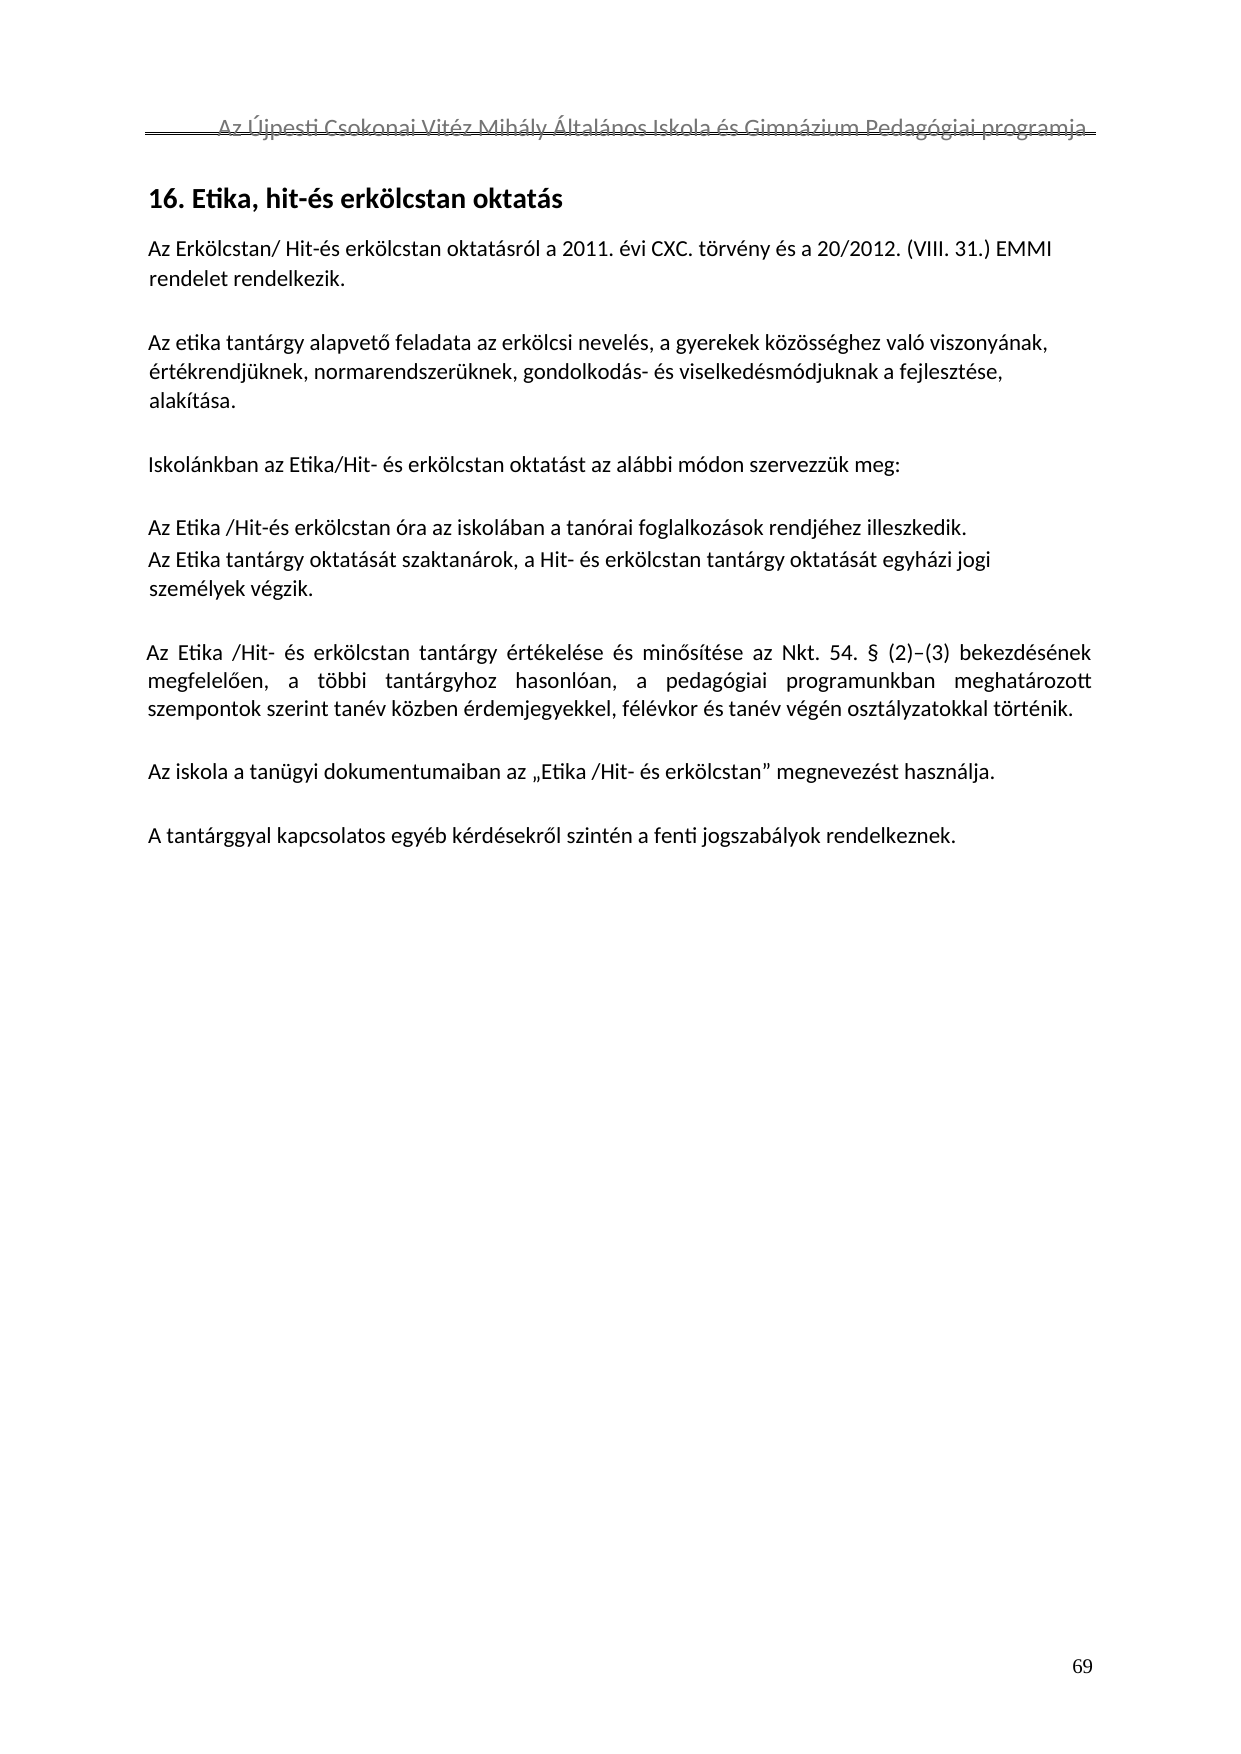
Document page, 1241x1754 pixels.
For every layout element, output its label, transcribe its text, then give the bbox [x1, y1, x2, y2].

text Az etika tantárgy alapvető feladata az erkölcsi nevelés, a gyerekek közösséghez való viszonyának, értékrendjüknek, normarendszerüknek, gondolkodás- és viselkedésmódjuknak a fejlesztése, alakítása. [148, 328, 1093, 414]
text Iskolánkban az Etika/Hit- és erkölcstan oktatást az alábbi módon szervezzük meg: [148, 450, 1093, 478]
subtitle 16. Etika, hit-és erkölcstan oktatás [148, 180, 1093, 215]
text Az Erkölcstan/ Hit-és erkölcstan oktatásról a 2011. évi CXC. törvény és a 20/2012. (VIII. 31.) EMMI rendelet rendelkezik. [148, 234, 1093, 292]
text Az iskola a tanügyi dokumentumaiban az „Etika /Hit- és erkölcstan” megnevezést használja. [148, 757, 1093, 785]
text A tantárggyal kapcsolatos egyéb kérdésekről szintén a fenti jogszabályok rendelkeznek. [148, 821, 1093, 849]
text Az Etika /Hit- és erkölcstan tantárgy értékelése és minősítése az Nkt. 54. § (2)–(3) bekezdésének megfelelően, a többi tantárgyhoz hasonlóan, a pedagógiai programunkban meghatározott szempontok szerint tanév közben érdemjegyekkel, félévkor és tanév végén osztályzatokkal történik. [146, 638, 1093, 722]
text Az Etika /Hit-és erkölcstan óra az iskolában a tanórai foglalkozások rendjéhez illeszkedik. [148, 513, 1093, 542]
text Az Etika tantárgy oktatását szaktanárok, a Hit- és erkölcstan tantárgy oktatását egyházi jogi személyek végzik. [148, 545, 1093, 602]
